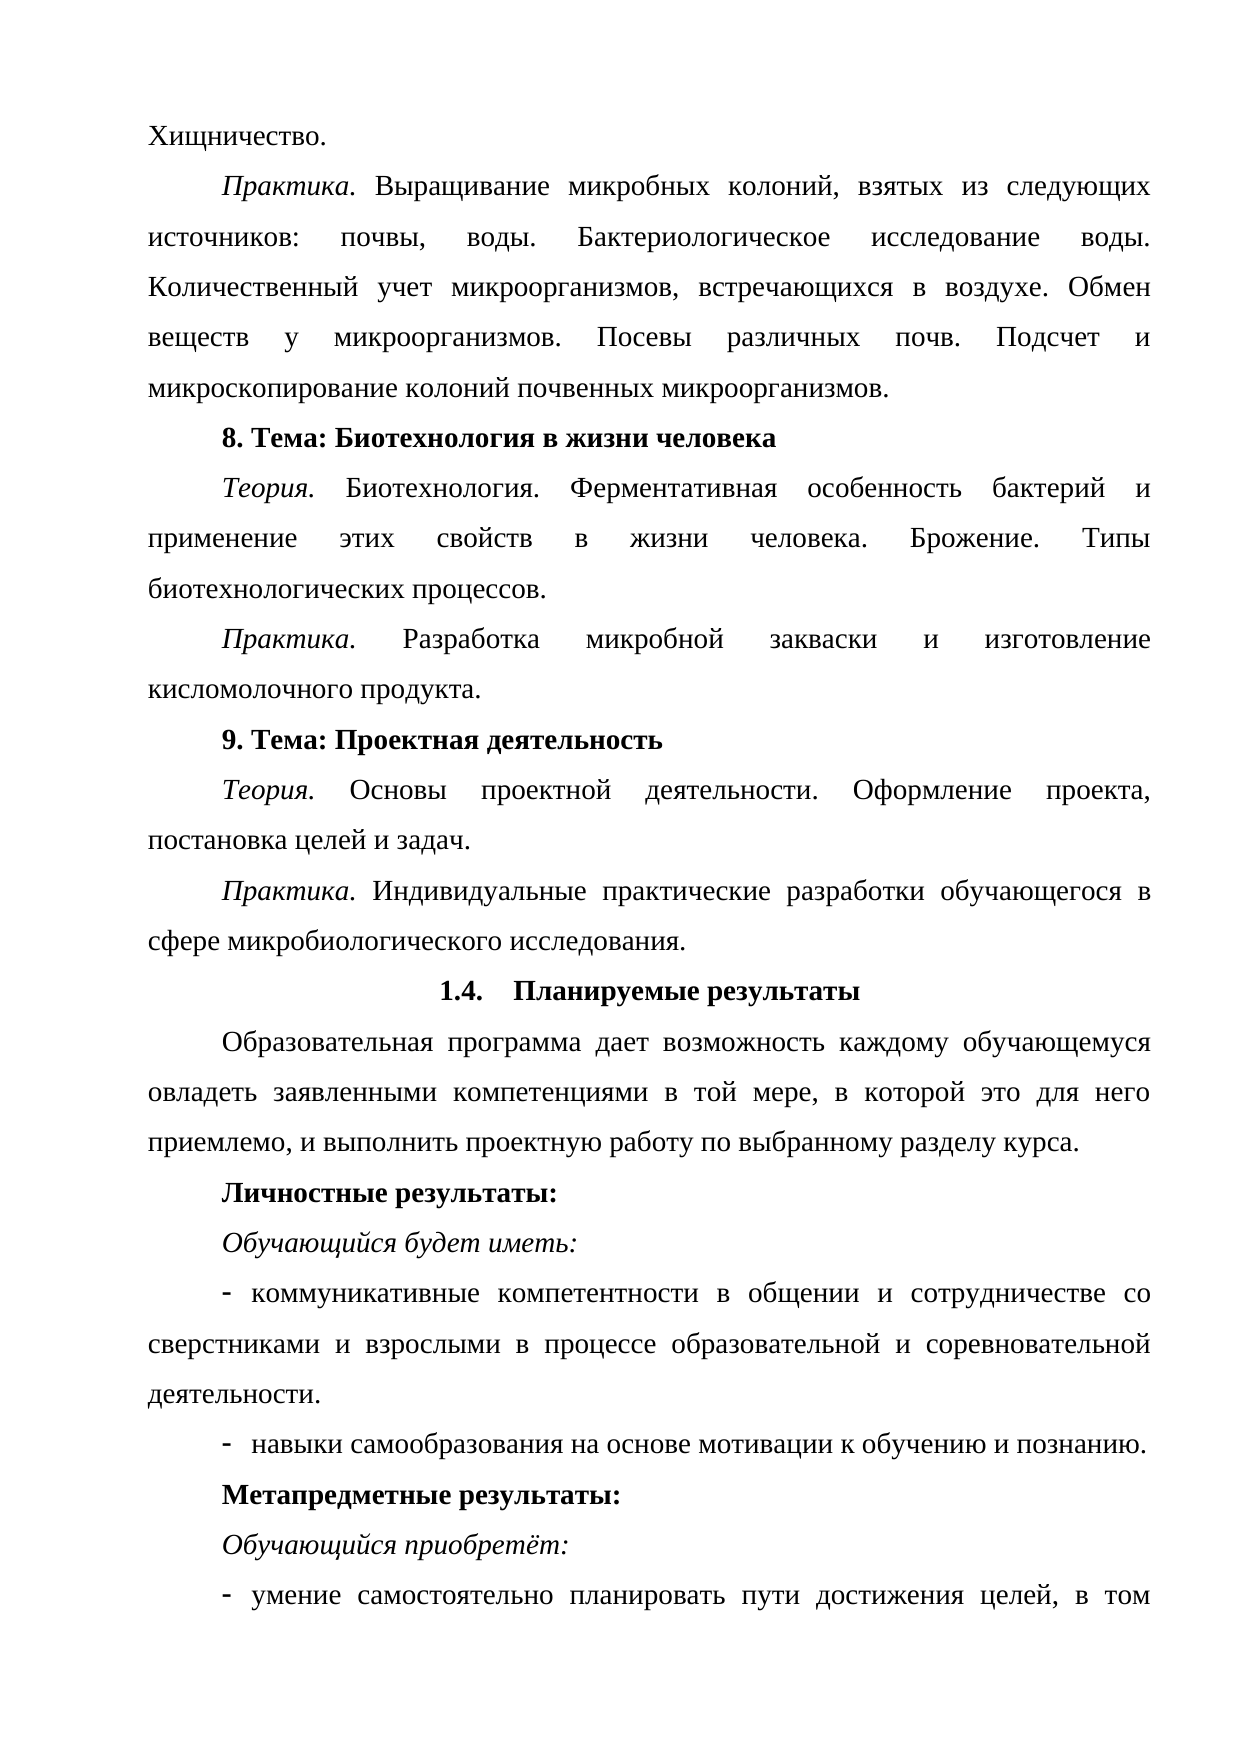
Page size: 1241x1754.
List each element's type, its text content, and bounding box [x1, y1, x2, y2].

text Образовательная программа дает возможность каждому обучающемуся овладеть заявленными компетенциями в той мере, в которой это для него приемлемо, и выполнить проектную работу по выбранному разделу курса. [148, 1024, 1152, 1158]
text 9. Тема: Проектная деятельность [148, 722, 1152, 755]
list коммуникативные компетентности в общении и сотрудничестве со сверстниками и взрослыми в процессе образовательной и соревновательной деятельности. [148, 1275, 1152, 1409]
text Теория. Биотехнология. Ферментативная особенность бактерий и применение этих свойств в жизни человека. Брожение. Типы биотехнологических процессов. [148, 470, 1152, 604]
list Теория. Основы проектной деятельности. Оформление проекта, постановка целей и задач. [148, 772, 1152, 856]
text Обучающийся приобретёт: [148, 1527, 1152, 1561]
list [148, 1577, 1152, 1611]
list Планируемые результаты [148, 973, 1152, 1007]
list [148, 118, 1152, 152]
text Личностные результаты: [148, 1175, 1152, 1208]
text Обучающийся будет иметь: [148, 1225, 1152, 1258]
text Практика. Индивидуальные практические разработки обучающегося в сфере микробиологического исследования. [148, 873, 1152, 957]
list навыки самообразования на основе мотивации к обучению и познанию. [148, 1426, 1152, 1460]
text Метапредметные результаты: [148, 1477, 1152, 1510]
list 8. Тема: Биотехнология в жизни человека [148, 420, 1152, 453]
text Практика. Разработка микробной закваски и изготовление кисломолочного продукта. [148, 621, 1152, 705]
text Практика. Выращивание микробных колоний, взятых из следующих источников: почвы, воды. Бактериологическое исследование воды. Количественный учет микроорганизмов, встречающихся в воздухе. Обмен веществ у микроорганизмов. Посевы различных почв. Подсчет и микроскопирование колоний почвенных микроорганизмов. [148, 168, 1152, 403]
